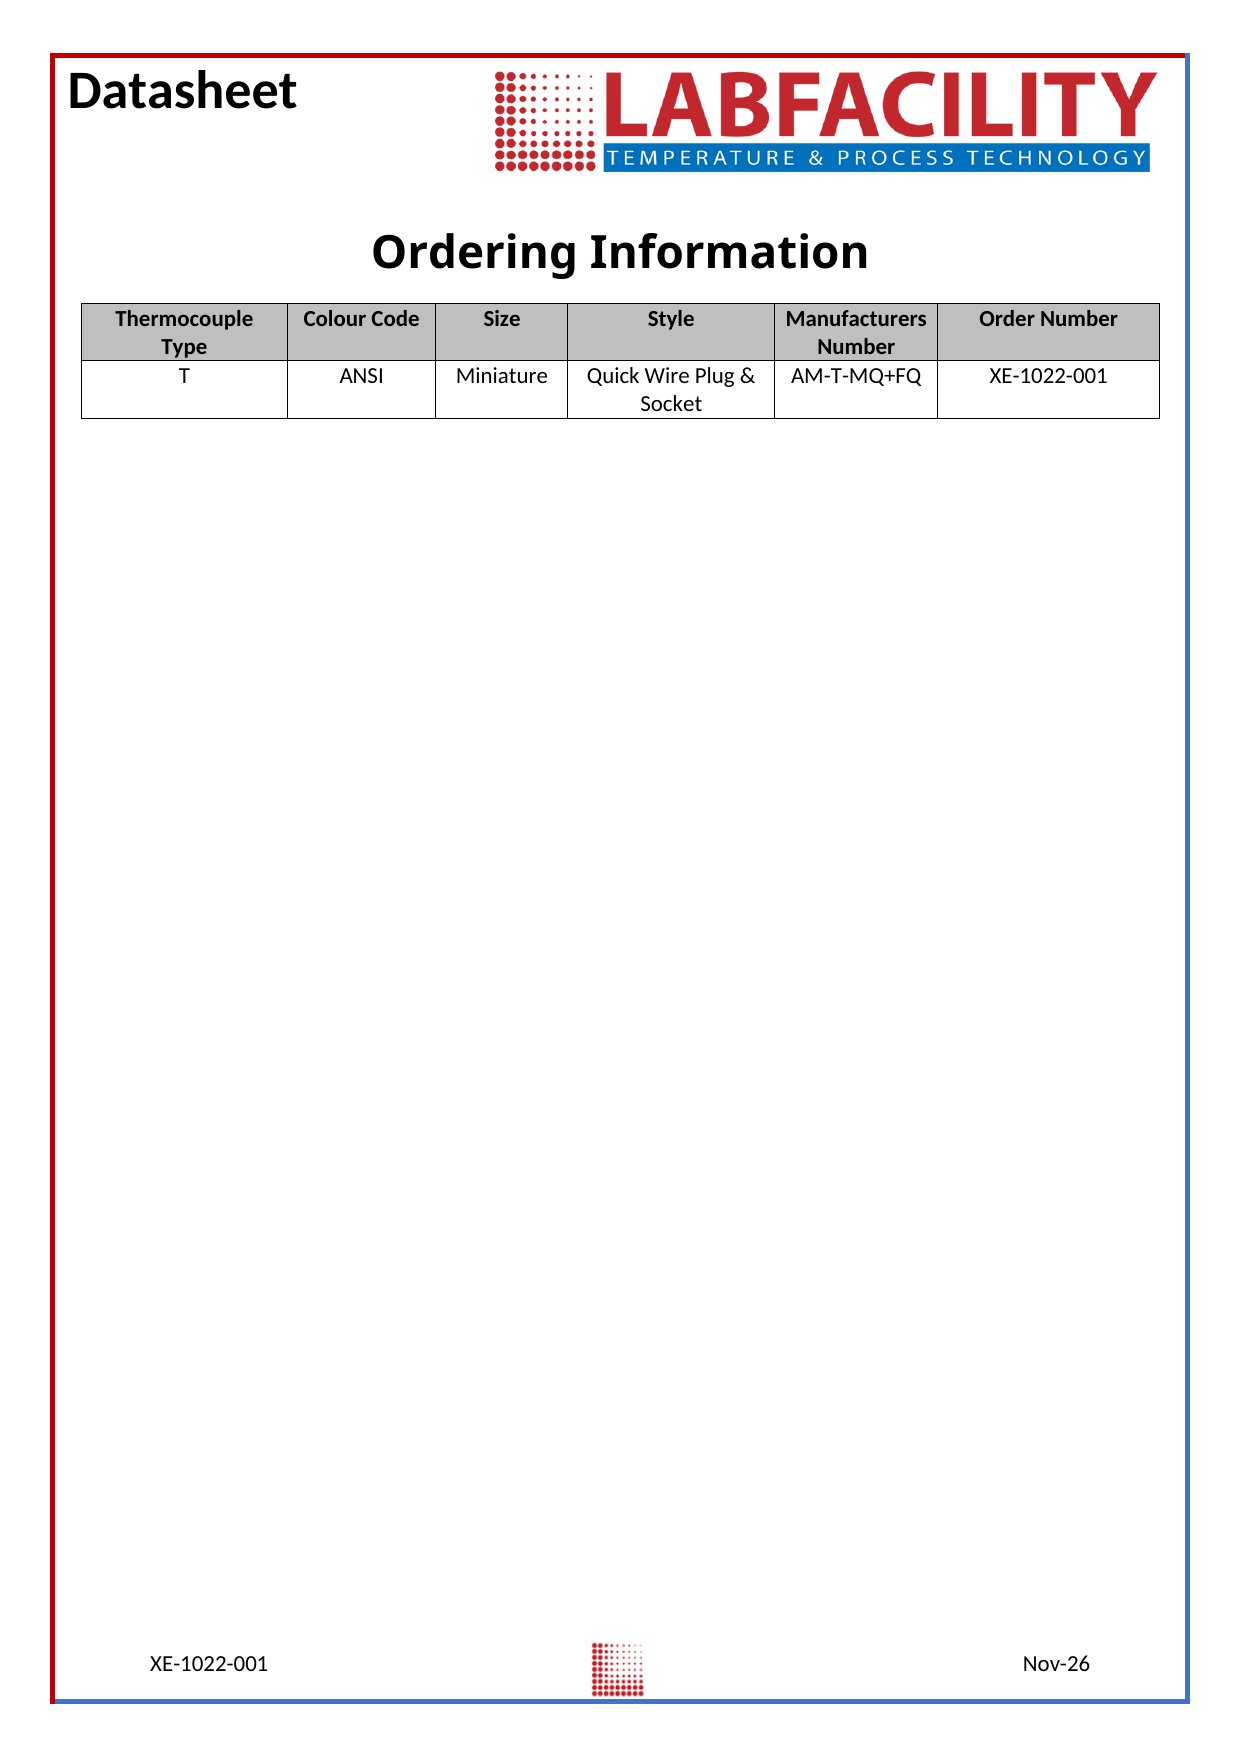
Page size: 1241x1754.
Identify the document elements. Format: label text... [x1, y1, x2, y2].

table_cell XE-1022-001 [938, 361, 1159, 417]
table_cell ANSI [288, 361, 435, 417]
table_header Manufacturers Number [775, 304, 937, 360]
table_cell Quick Wire Plug & Socket [568, 361, 774, 417]
table_cell T [82, 361, 287, 417]
picture [457, 60, 1180, 182]
picture [589, 1638, 646, 1699]
table_header Colour Code [288, 304, 435, 360]
text Ordering Information [150, 219, 1090, 282]
table_header Order Number [938, 304, 1159, 360]
table_header Style [568, 304, 774, 360]
table_cell AM-T-MQ+FQ [775, 361, 937, 417]
table_cell Miniature [436, 361, 567, 417]
table_header Thermocouple Type [82, 304, 287, 360]
table_header Size [436, 304, 567, 360]
